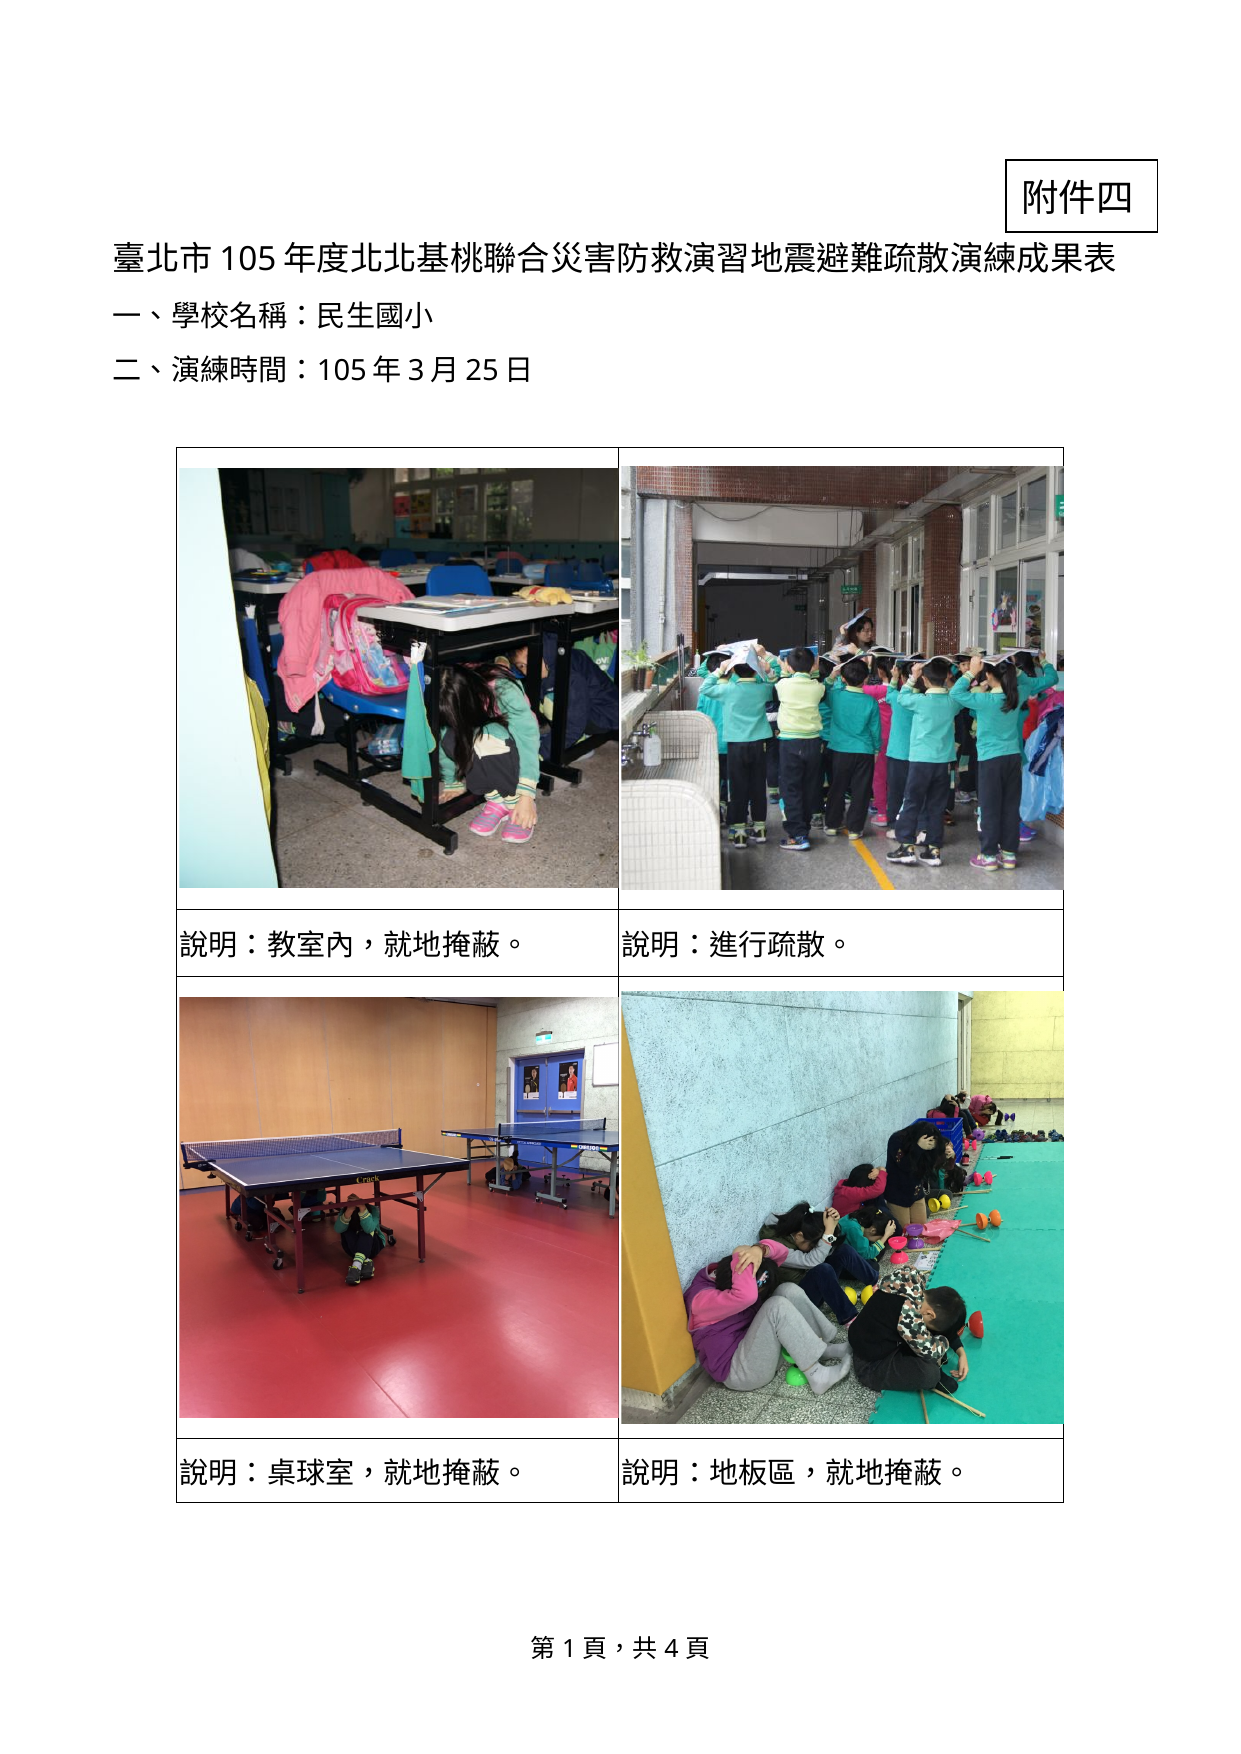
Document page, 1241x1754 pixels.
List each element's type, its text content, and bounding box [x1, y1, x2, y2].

text 臺北市105年度北北基桃聯合災害防救演習地震避難疏散演練成果表 [112, 231, 1128, 280]
table_cell [619, 977, 1063, 1438]
table_cell [177, 977, 618, 1438]
table_cell 說明：教室內，就地掩蔽。 [177, 910, 618, 976]
picture [621, 466, 1064, 890]
table_cell 說明：桌球室，就地掩蔽。 [177, 1439, 618, 1502]
table_header [619, 448, 1063, 908]
table_cell 說明：進行疏散。 [619, 910, 1063, 976]
text 二、演練時間：105年3月25日 [112, 347, 1128, 389]
picture [179, 468, 619, 888]
table_cell 說明：地板區，就地掩蔽。 [619, 1439, 1063, 1502]
picture [179, 997, 619, 1418]
picture [621, 991, 1064, 1424]
text 一、學校名稱：民生國小 [112, 292, 1128, 334]
table_header [177, 448, 618, 908]
